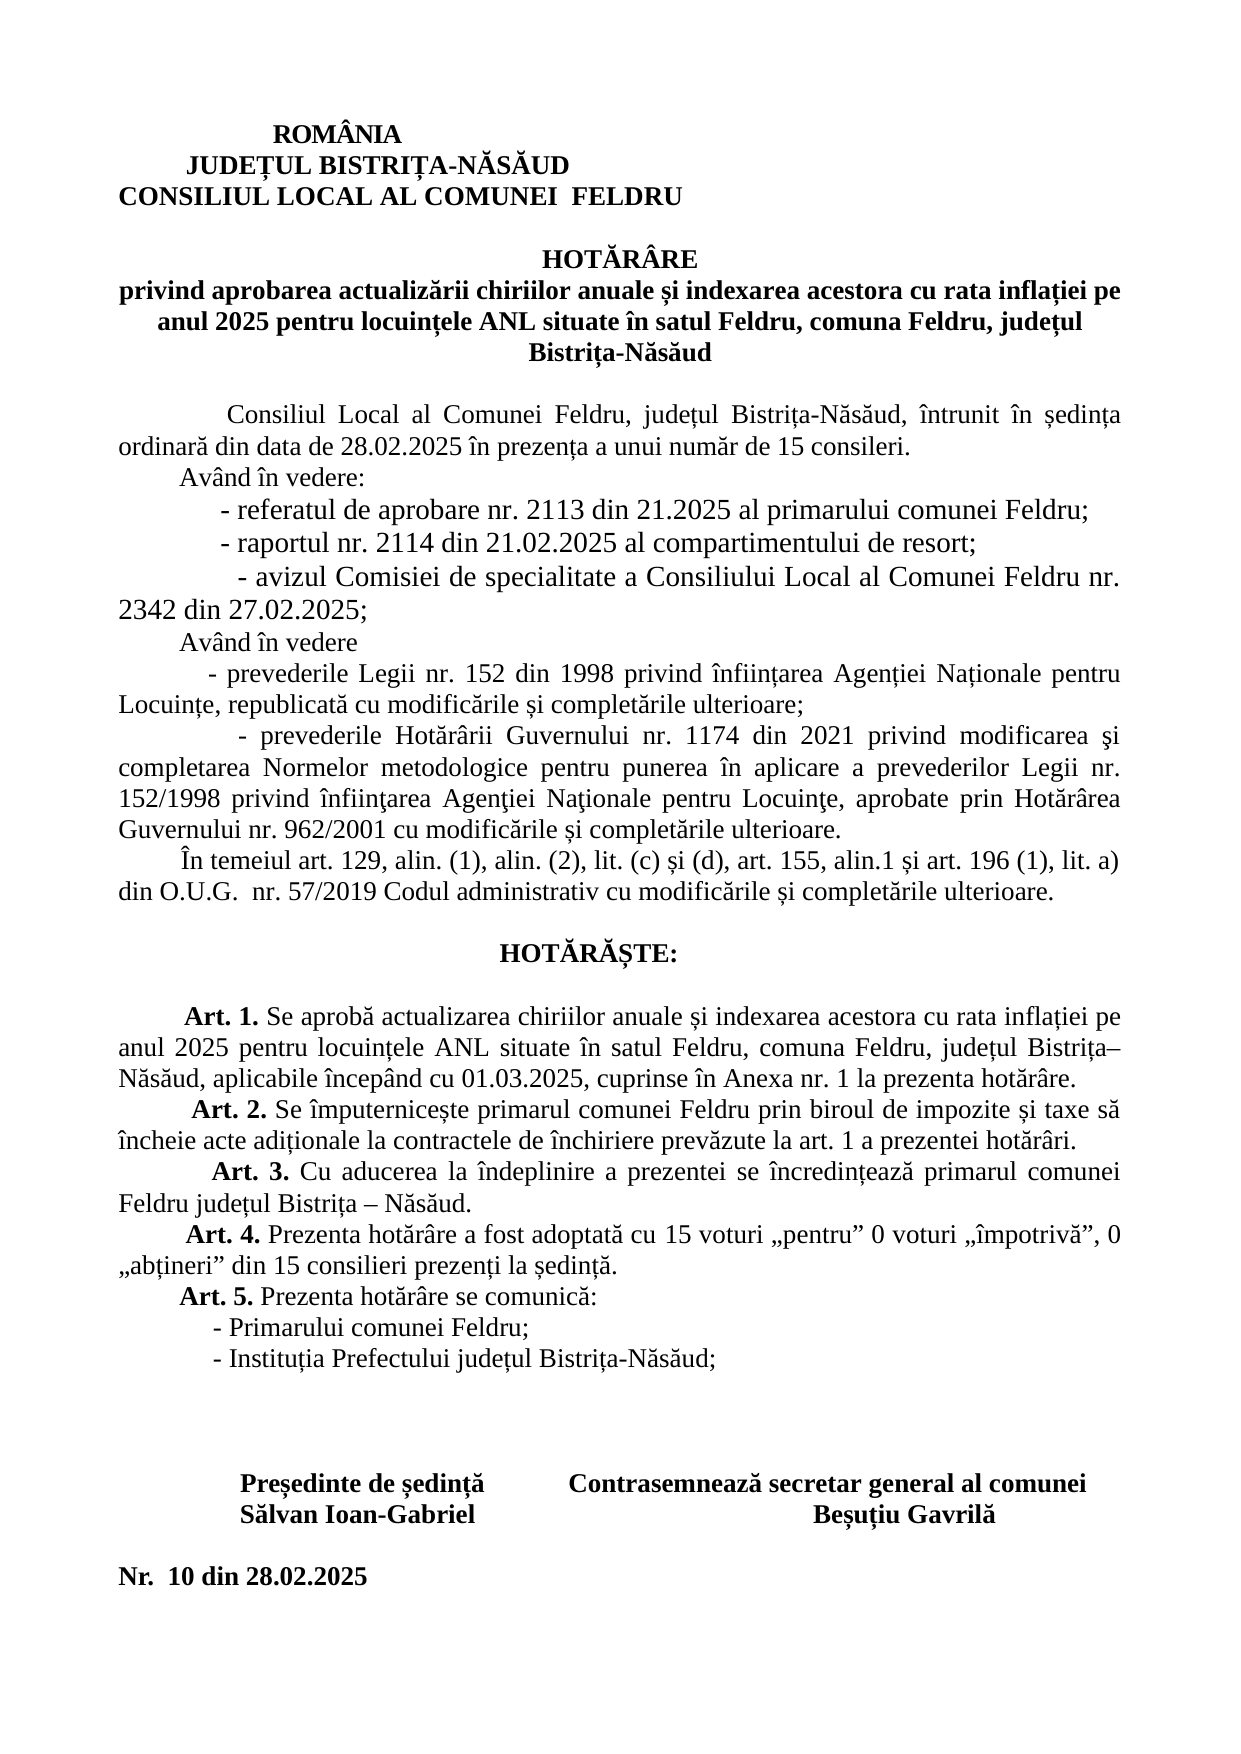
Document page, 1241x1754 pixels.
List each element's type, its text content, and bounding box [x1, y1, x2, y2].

text Art. 3. Cu aducerea la îndeplinire a prezentei se încredințează primarul comunei Feldru județul Bistrița – Năsăud. [118, 1156, 1122, 1218]
text - avizul Comisiei de specialitate a Consiliului Local al Comunei Feldru nr. 2342 din 27.02.2025; [118, 559, 1122, 626]
text - raportul nr. 2114 din 21.02.2025 al compartimentului de resort; [118, 525, 1122, 559]
text - Instituția Prefectului județul Bistrița-Năsăud; [118, 1342, 1122, 1373]
text - prevederile Hotărârii Guvernului nr. 1174 din 2021 privind modificarea şi completarea Normelor metodologice pentru punerea în aplicare a prevederilor Legii nr. 152/1998 privind înfiinţarea Agenţiei Naţionale pentru Locuinţe, aprobate prin Hotărârea Guvernului nr. 962/2001 cu modificările și completările ulterioare. [118, 719, 1122, 844]
text Consiliul Local al Comunei Feldru, județul Bistrița-Năsăud, întrunit în ședința ordinară din data de 28.02.2025 în prezența a unui număr de 15 consileri. [118, 398, 1122, 461]
text HOTĂRĂȘTE: [118, 937, 1122, 969]
text Art. 2. Se împuternicește primarul comunei Feldru prin biroul de impozite și taxe să încheie acte adiționale la contractele de închiriere prevăzute la art. 1 a prezentei hotărâri. [118, 1093, 1122, 1156]
text ROMÂNIA [118, 118, 1122, 149]
text CONSILIUL LOCAL AL COMUNEI FELDRU [118, 180, 1122, 212]
text Președinte de ședință Contrasemnează secretar general al comunei [118, 1467, 1122, 1498]
text Având în vedere [118, 626, 1122, 657]
text - referatul de aprobare nr. 2113 din 21.2025 al primarului comunei Feldru; [118, 492, 1122, 525]
text În temeiul art. 129, alin. (1), alin. (2), lit. (c) și (d), art. 155, alin.1 și art. 196 (1), lit. a) din O.U.G. nr. 57/2019 Codul administrativ cu modificările și completările ulterioare. [118, 844, 1122, 906]
text Art. 1. Se aprobă actualizarea chiriilor anuale și indexarea acestora cu rata inflației pe anul 2025 pentru locuințele ANL situate în satul Feldru, comuna Feldru, județul Bistrița–Năsăud, aplicabile începând cu 01.03.2025, cuprinse în Anexa nr. 1 la prezenta hotărâre. [118, 1000, 1122, 1093]
text JUDEȚUL BISTRIȚA-NĂSĂUD [118, 149, 1122, 180]
text Art. 4. Prezenta hotărâre a fost adoptată cu 15 voturi „pentru” 0 voturi „împotrivă”, 0 „abțineri” din 15 consilieri prezenți la ședință. [118, 1218, 1122, 1280]
text Având în vedere: [118, 461, 1122, 492]
text Sălvan Ioan-Gabriel Beșuțiu Gavrilă [118, 1498, 1122, 1529]
text privind aprobarea actualizării chiriilor anuale și indexarea acestora cu rata inflației pe anul 2025 pentru locuințele ANL situate în satul Feldru, comuna Feldru, județul Bistrița-Năsăud [118, 274, 1122, 367]
text Art. 5. Prezenta hotărâre se comunică: [118, 1280, 1122, 1311]
text HOTĂRÂRE [118, 243, 1122, 274]
text - Primarului comunei Feldru; [118, 1311, 1122, 1342]
text - prevederile Legii nr. 152 din 1998 privind înființarea Agenției Naționale pentru Locuințe, republicată cu modificările și completările ulterioare; [118, 657, 1122, 719]
text Nr. 10 din 28.02.2025 [118, 1560, 1122, 1592]
